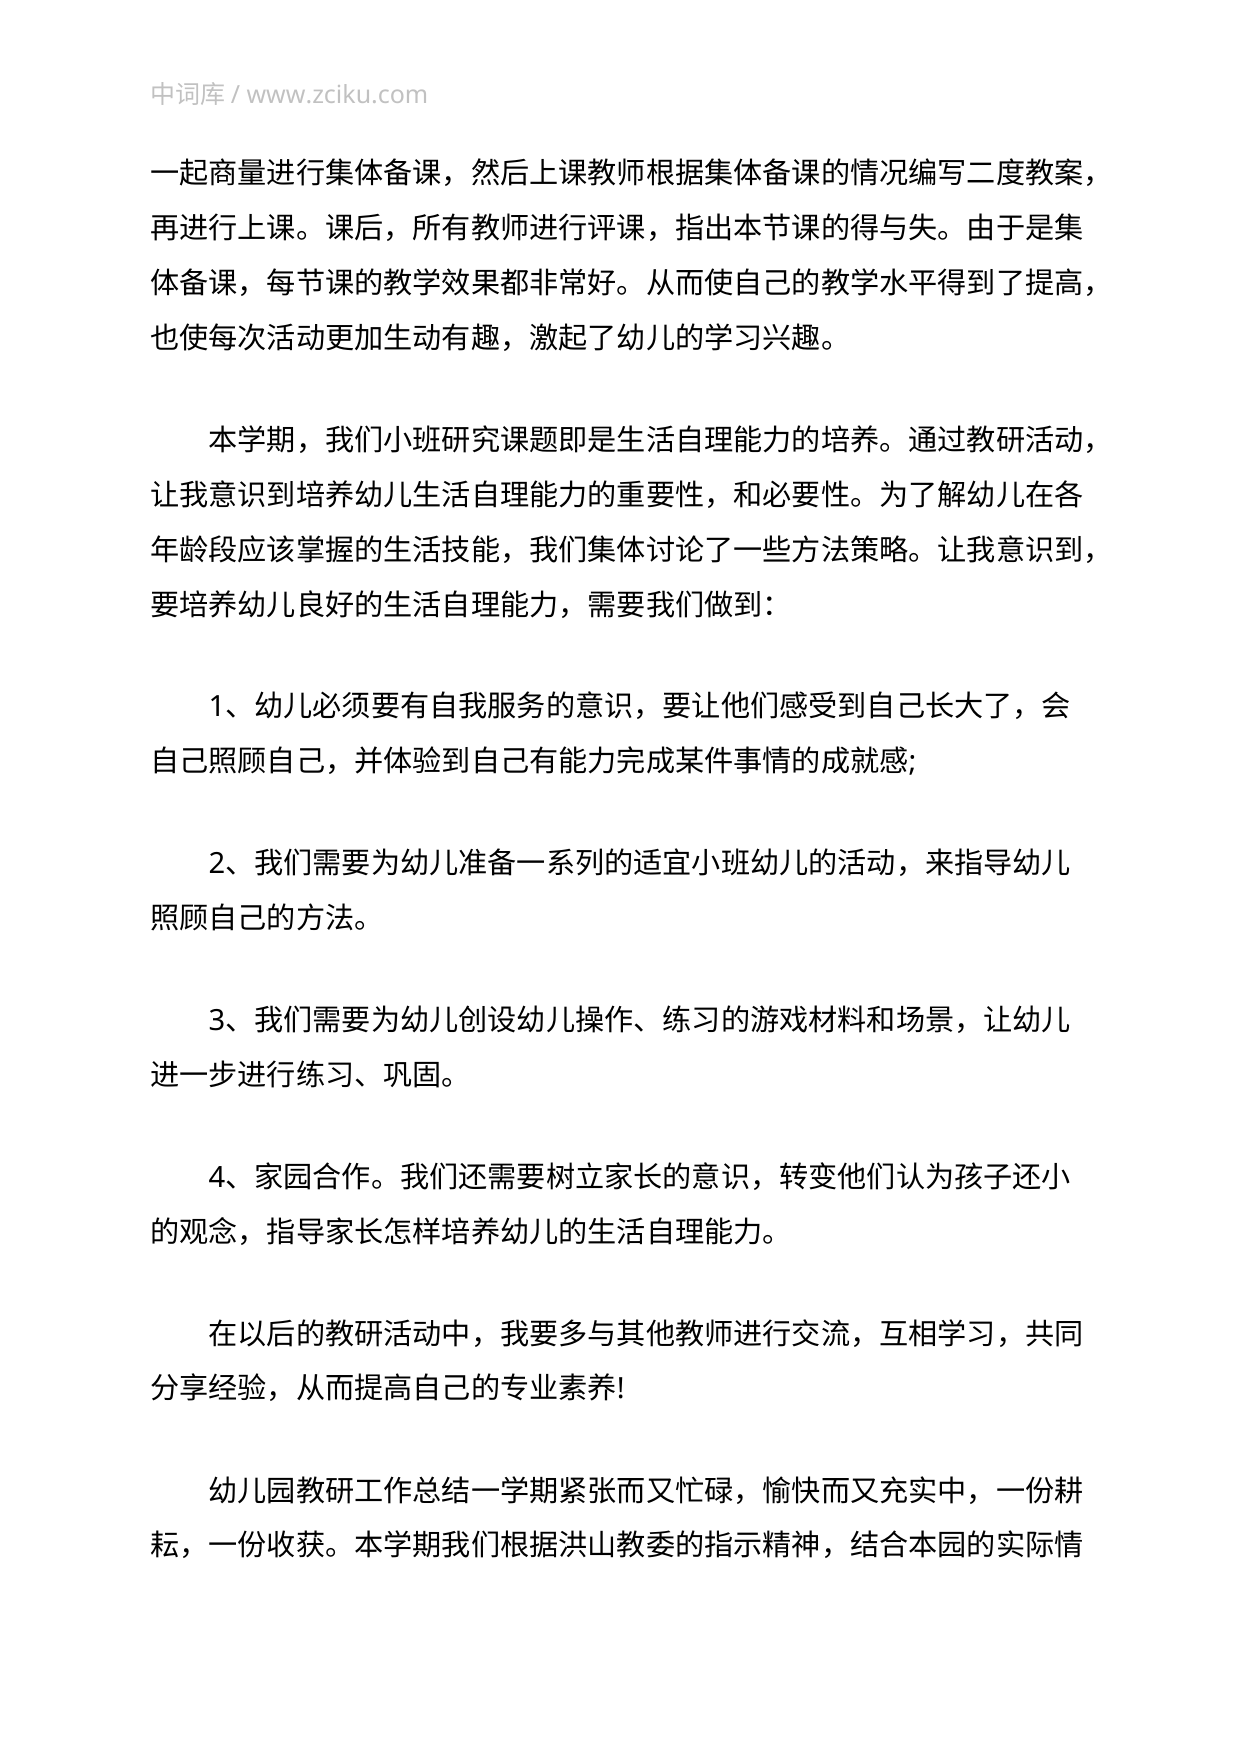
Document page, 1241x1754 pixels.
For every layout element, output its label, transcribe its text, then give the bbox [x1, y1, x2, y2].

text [150, 150, 1090, 357]
text 在以后的教研活动中，我要多与其他教师进行交流，互相学习，共同分享经验，从而提高自己的专业素养! [150, 1310, 1090, 1407]
text 本学期，我们小班研究课题即是生活自理能力的培养。通过教研活动，让我意识到培养幼儿生活自理能力的重要性，和必要性。为了解幼儿在各年龄段应该掌握的生活技能，我们集体讨论了一些方法策略。让我意识到，要培养幼儿良好的生活自理能力，需要我们做到： [150, 416, 1090, 623]
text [150, 1467, 1090, 1564]
text 4、家园合作。我们还需要树立家长的意识，转变他们认为孩子还小的观念，指导家长怎样培养幼儿的生活自理能力。 [150, 1153, 1090, 1251]
text 1、幼儿必须要有自我服务的意识，要让他们感受到自己长大了，会自己照顾自己，并体验到自己有能力完成某件事情的成就感; [150, 683, 1090, 780]
text 2、我们需要为幼儿准备一系列的适宜小班幼儿的活动，来指导幼儿照顾自己的方法。 [150, 840, 1090, 937]
text 3、我们需要为幼儿创设幼儿操作、练习的游戏材料和场景，让幼儿进一步进行练习、巩固。 [150, 997, 1090, 1094]
